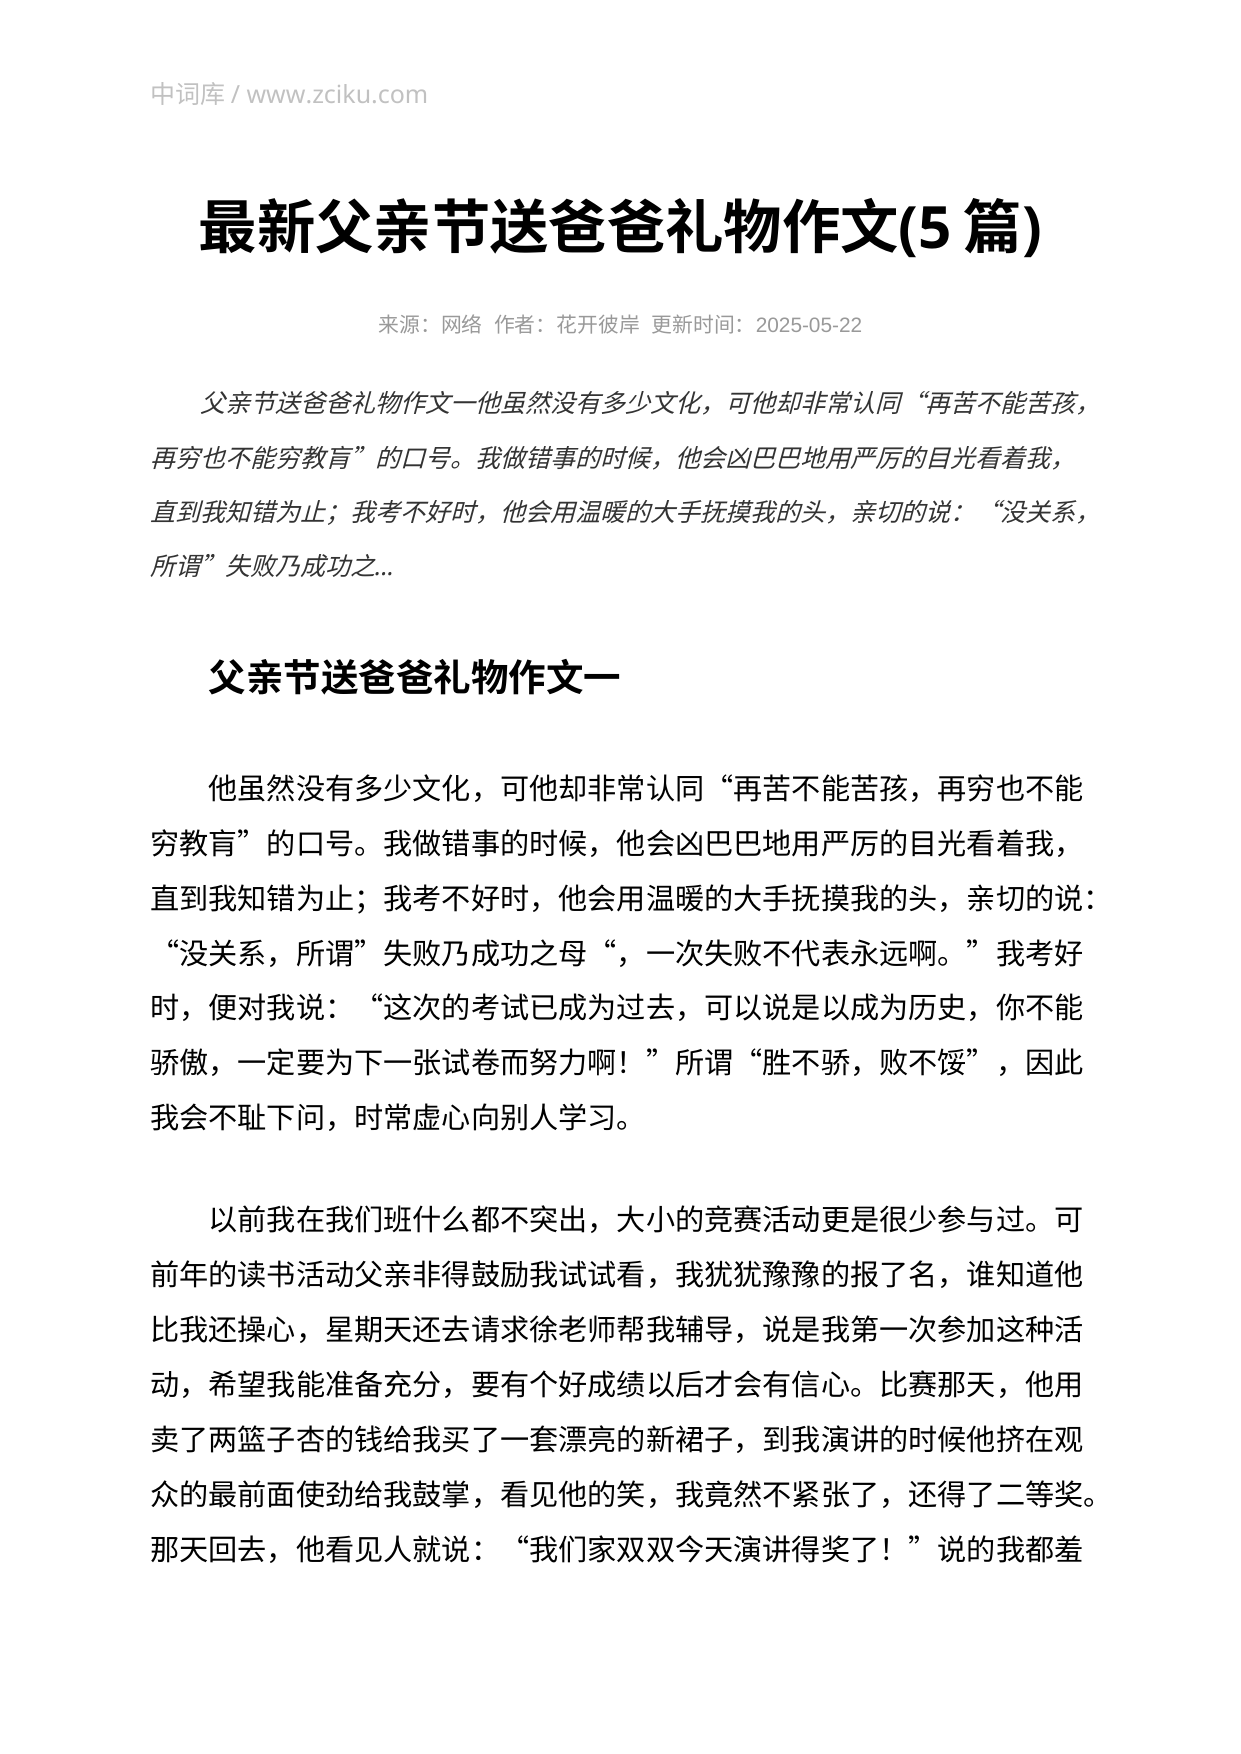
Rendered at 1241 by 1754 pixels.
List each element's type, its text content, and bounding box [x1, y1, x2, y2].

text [150, 1197, 1090, 1568]
subtitle 最新父亲节送爸爸礼物作文(5篇) [150, 181, 1090, 266]
text 他虽然没有多少文化，可他却非常认同“再苦不能苦孩，再穷也不能穷教肓”的口号。我做错事的时候，他会凶巴巴地用严厉的目光看着我，直到我知错为止；我考不好时，他会用温暖的大手抚摸我的头，亲切的说：“没关系，所谓”失败乃成功之母“，一次失败不代表永远啊。”我考好时，便对我说：“这次的考试已成为过去，可以说是以成为历史，你不能骄傲，一定要为下一张试卷而努力啊！”所谓“胜不骄，败不馁”，因此我会不耻下问，时常虚心向别人学习。 [150, 766, 1090, 1137]
text 来源：网络 作者：花开彼岸 更新时间：2025-05-22 [150, 313, 1090, 337]
text 父亲节送爸爸礼物作文一他虽然没有多少文化，可他却非常认同“再苦不能苦孩，再穷也不能穷教肓”的口号。我做错事的时候，他会凶巴巴地用严厉的目光看着我，直到我知错为止；我考不好时，他会用温暖的大手抚摸我的头，亲切的说：“没关系，所谓”失败乃成功之... [150, 384, 1090, 583]
text 父亲节送爸爸礼物作文一 [150, 648, 1090, 702]
